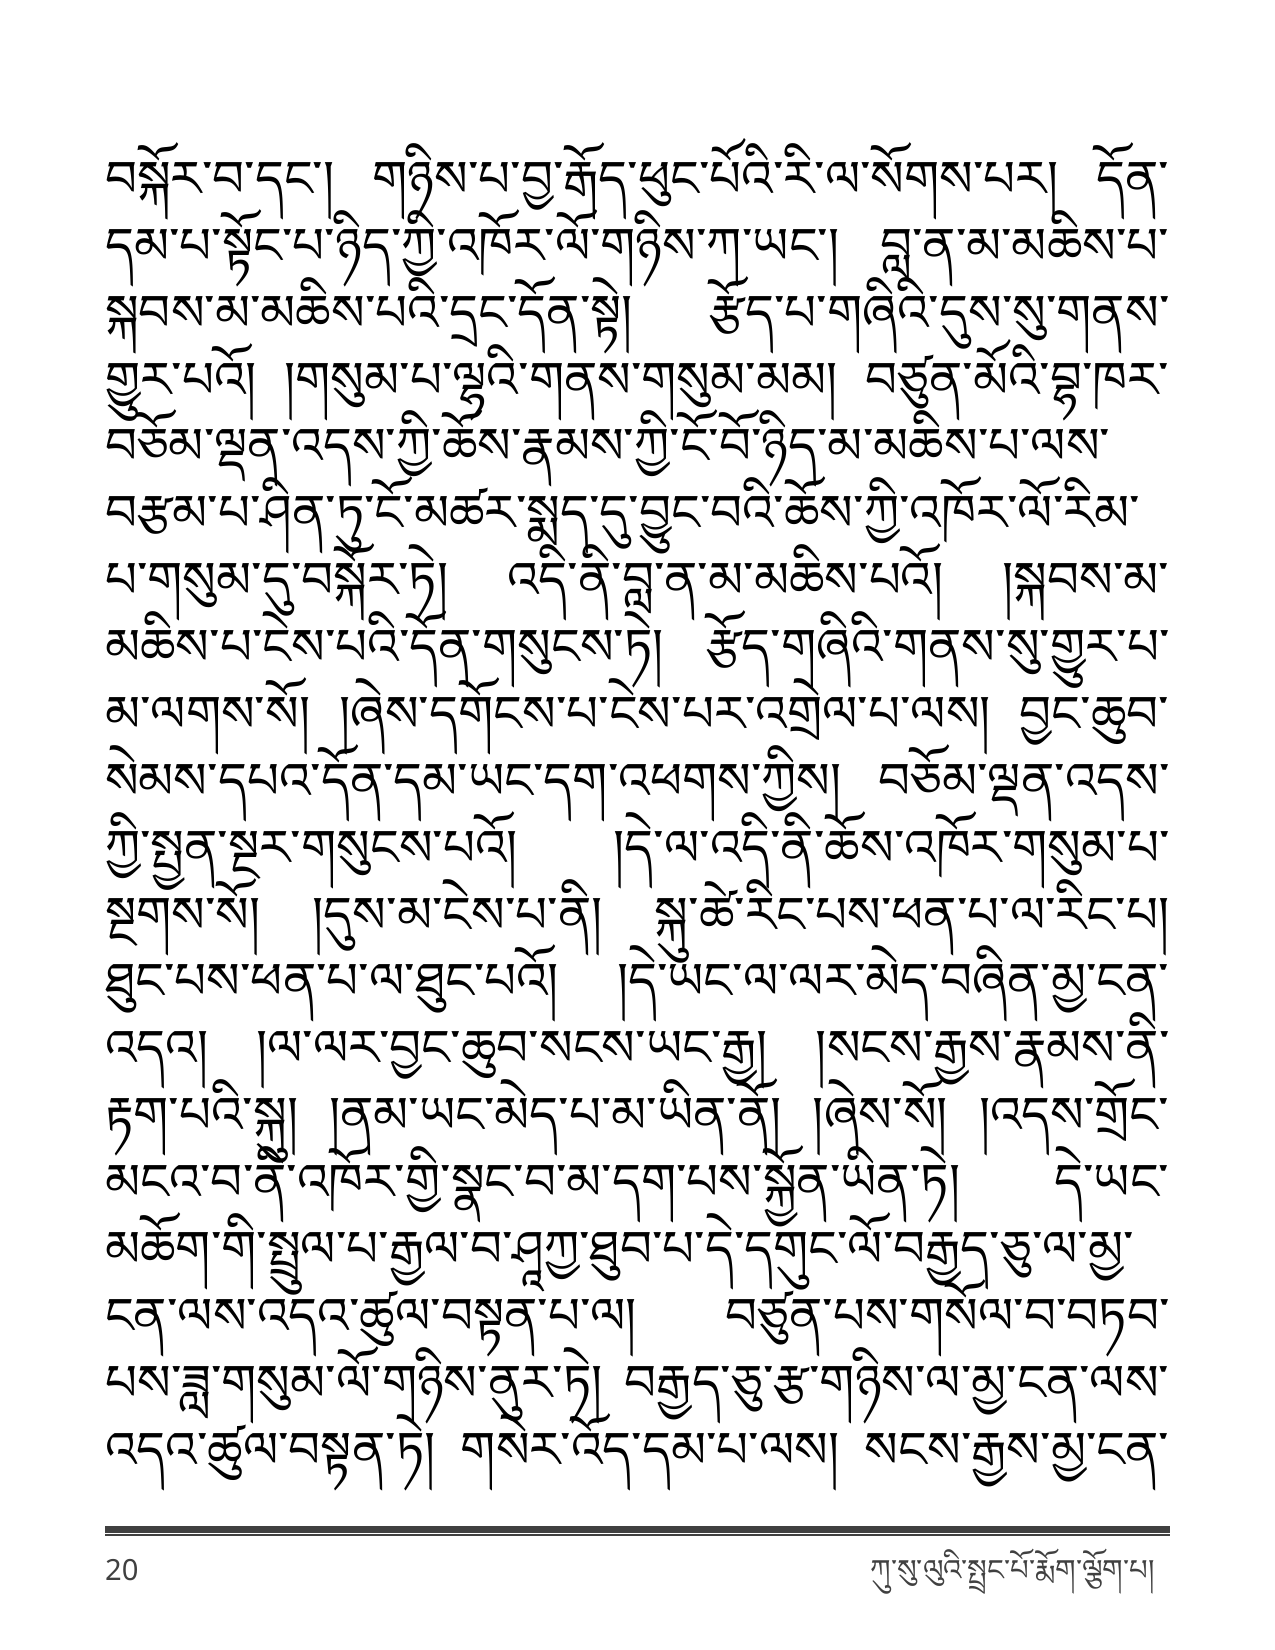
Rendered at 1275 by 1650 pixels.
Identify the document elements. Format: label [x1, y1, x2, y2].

text [105, 150, 1170, 1479]
